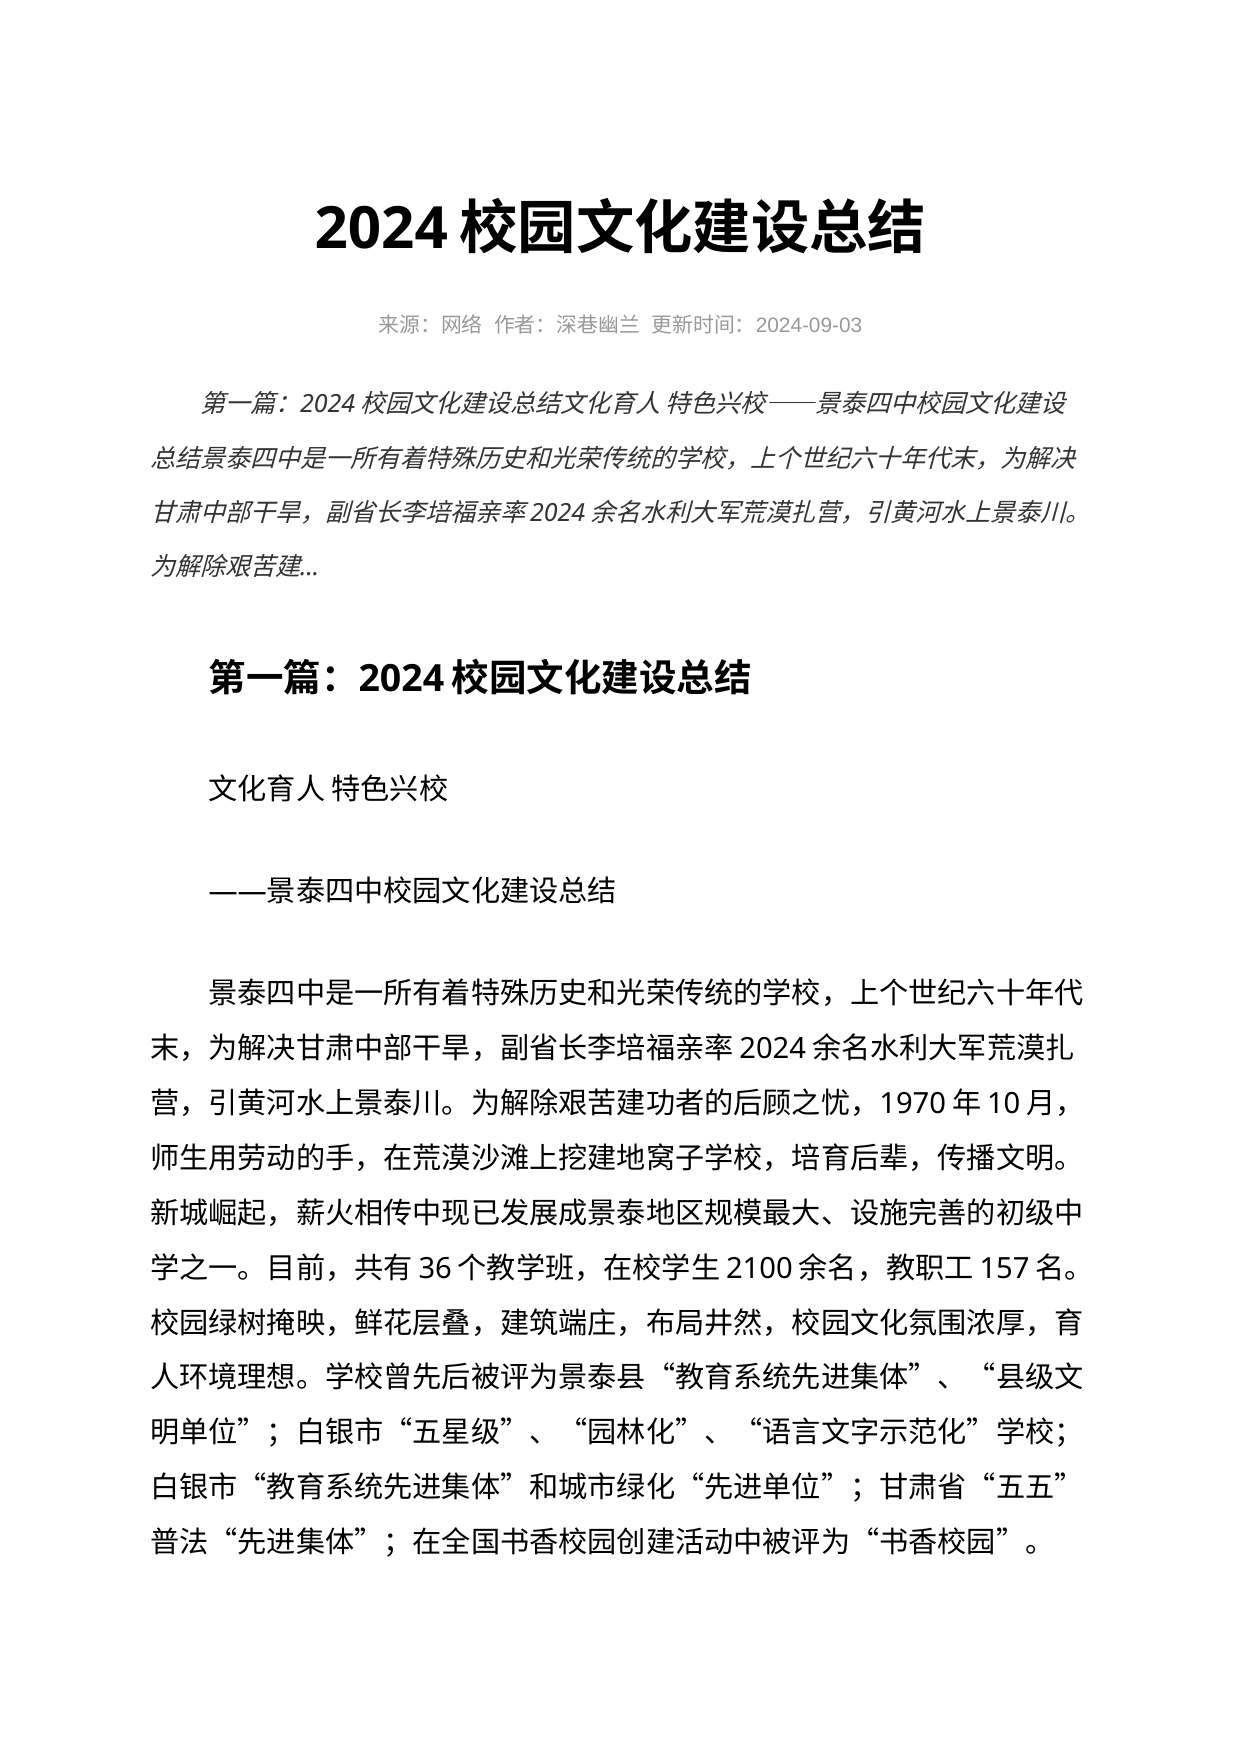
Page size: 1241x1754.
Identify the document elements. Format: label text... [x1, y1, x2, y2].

text 第一篇：2024校园文化建设总结文化育人 特色兴校——景泰四中校园文化建设总结景泰四中是一所有着特殊历史和光荣传统的学校，上个世纪六十年代末，为解决甘肃中部干旱，副省长李培福亲率2024余名水利大军荒漠扎营，引黄河水上景泰川。为解除艰苦建... [150, 384, 1090, 583]
subtitle 2024校园文化建设总结 [150, 181, 1090, 266]
text 第一篇：2024校园文化建设总结 [150, 648, 1090, 703]
text 景泰四中是一所有着特殊历史和光荣传统的学校，上个世纪六十年代末，为解决甘肃中部干旱，副省长李培福亲率2024余名水利大军荒漠扎营，引黄河水上景泰川。为解除艰苦建功者的后顾之忧，1970年10月，师生用劳动的手，在荒漠沙滩上挖建地窝子学校，培育后辈，传播文明。新城崛起，薪火相传中现已发展成景泰地区规模最大、设施完善的初级中学之一。目前，共有36个教学班，在校学生2100余名，教职工157名。校园绿树掩映，鲜花层叠，建筑端庄，布局井然，校园文化氛围浓厚，育人环境理想。学校曾先后被评为景泰县“教育系统先进集体”、“县级文明单位”；白银市“五星级”、“园林化”、“语言文字示范化”学校；白银市“教育系统先进集体”和城市绿化“先进单位”；甘肃省“五五”普法“先进集体”；在全国书香校园创建活动中被评为“书香校园”。 [150, 969, 1090, 1561]
text 文化育人 特色兴校 [150, 766, 1090, 808]
text ——景泰四中校园文化建设总结 [150, 867, 1090, 910]
text 来源：网络 作者：深巷幽兰 更新时间：2024-09-03 [150, 313, 1090, 337]
